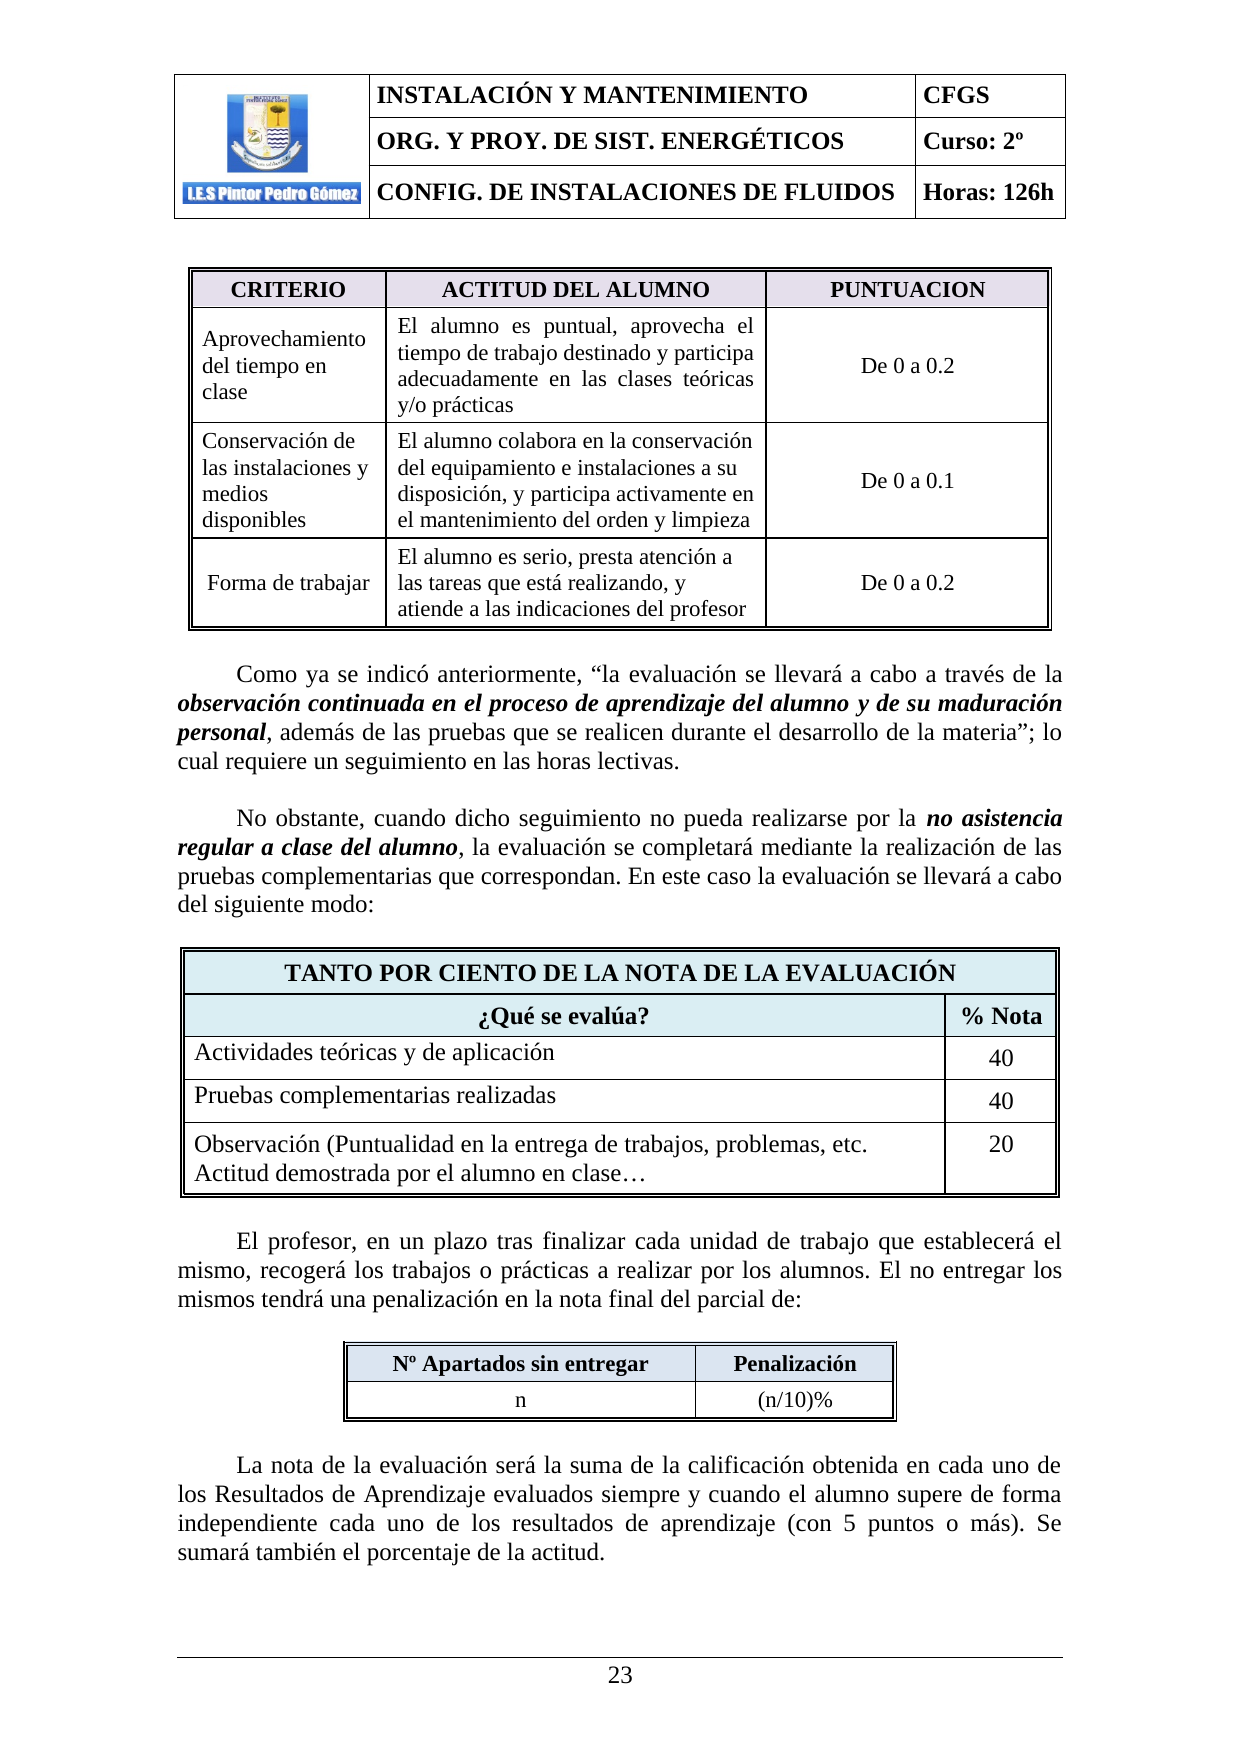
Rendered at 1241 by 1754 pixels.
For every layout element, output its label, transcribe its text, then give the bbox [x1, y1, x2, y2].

table_cell Forma de trabajar [193, 539, 385, 626]
table_cell El alumno es serio, presta atención a las tareas que está realizando, y atiende a las indicaciones del profesor [387, 539, 765, 626]
table_header PUNTUACION [767, 272, 1047, 306]
table_cell El alumno es puntual, aprovecha el tiempo de trabajo destinado y participa adecuadamente en las clases teóricas y/o prácticas [387, 308, 765, 422]
table_cell El alumno colabora en la conservación del equipamiento e instalaciones a su disposición, y participa activamente en el mantenimiento del orden y limpieza [387, 423, 765, 537]
text Como ya se indicó anteriormente, “la evaluación se llevará a cabo a través de la observación continuada en el proceso de aprendizaje del alumno y de su maduración personal, además de las pruebas que se realicen durante el desarrollo de la materia”; lo cual requiere un seguimiento en las horas lectivas. [177, 659, 1063, 774]
table_cell ¿Qué se evalúa? [185, 995, 944, 1036]
table_header ACTITUD DEL ALUMNO [387, 272, 765, 306]
table_header TANTO POR CIENTO DE LA NOTA DE LA EVALUACIÓN [185, 952, 1055, 993]
table_cell Conservación de las instalaciones y medios disponibles [193, 423, 385, 537]
table_cell % Nota [946, 995, 1055, 1036]
text El profesor, en un plazo tras finalizar cada unidad de trabajo que establecerá el mismo, recogerá los trabajos o prácticas a realizar por los alumnos. El no entregar los mismos tendrá una penalización en la nota final del parcial de: [177, 1226, 1063, 1313]
picture [182, 85, 361, 204]
table_cell Actividades teóricas y de aplicación [185, 1037, 944, 1078]
table_cell 40 [946, 1080, 1055, 1121]
text La nota de la evaluación será la suma de la calificación obtenida en cada uno de los Resultados de Aprendizaje evaluados siempre y cuando el alumno supere de forma independiente cada uno de los resultados de aprendizaje (con 5 puntos o más). Se sumará también el porcentaje de la actitud. [177, 1450, 1063, 1565]
table_header Nº Apartados sin entregar [348, 1346, 695, 1381]
table_cell n [348, 1382, 695, 1417]
table_cell Pruebas complementarias realizadas [185, 1080, 944, 1121]
table_header CRITERIO [193, 272, 385, 306]
table_header Penalización [696, 1346, 892, 1381]
table_cell (n/10)% [696, 1382, 892, 1417]
table_cell De 0.1 [767, 423, 1047, 537]
text No obstante, cuando dicho seguimiento no pueda realizarse por la no asistencia regular a clase del alumno, la evaluación se completará mediante la realización de las pruebas complementarias que correspondan. En este caso la evaluación se llevará a cabo del siguiente modo: [177, 803, 1063, 918]
table_cell De 0.2 [767, 308, 1047, 422]
table_cell Aprovechamiento del tiempo en clase [193, 308, 385, 422]
table_cell 40 [946, 1037, 1055, 1078]
table_cell 20 [946, 1123, 1055, 1193]
table_cell De 0.2 [767, 539, 1047, 626]
table_cell Observación (Puntualidad en la entrega de trabajos, problemas, etc. Actitud demostrada por el alumno en clase… [185, 1123, 944, 1193]
